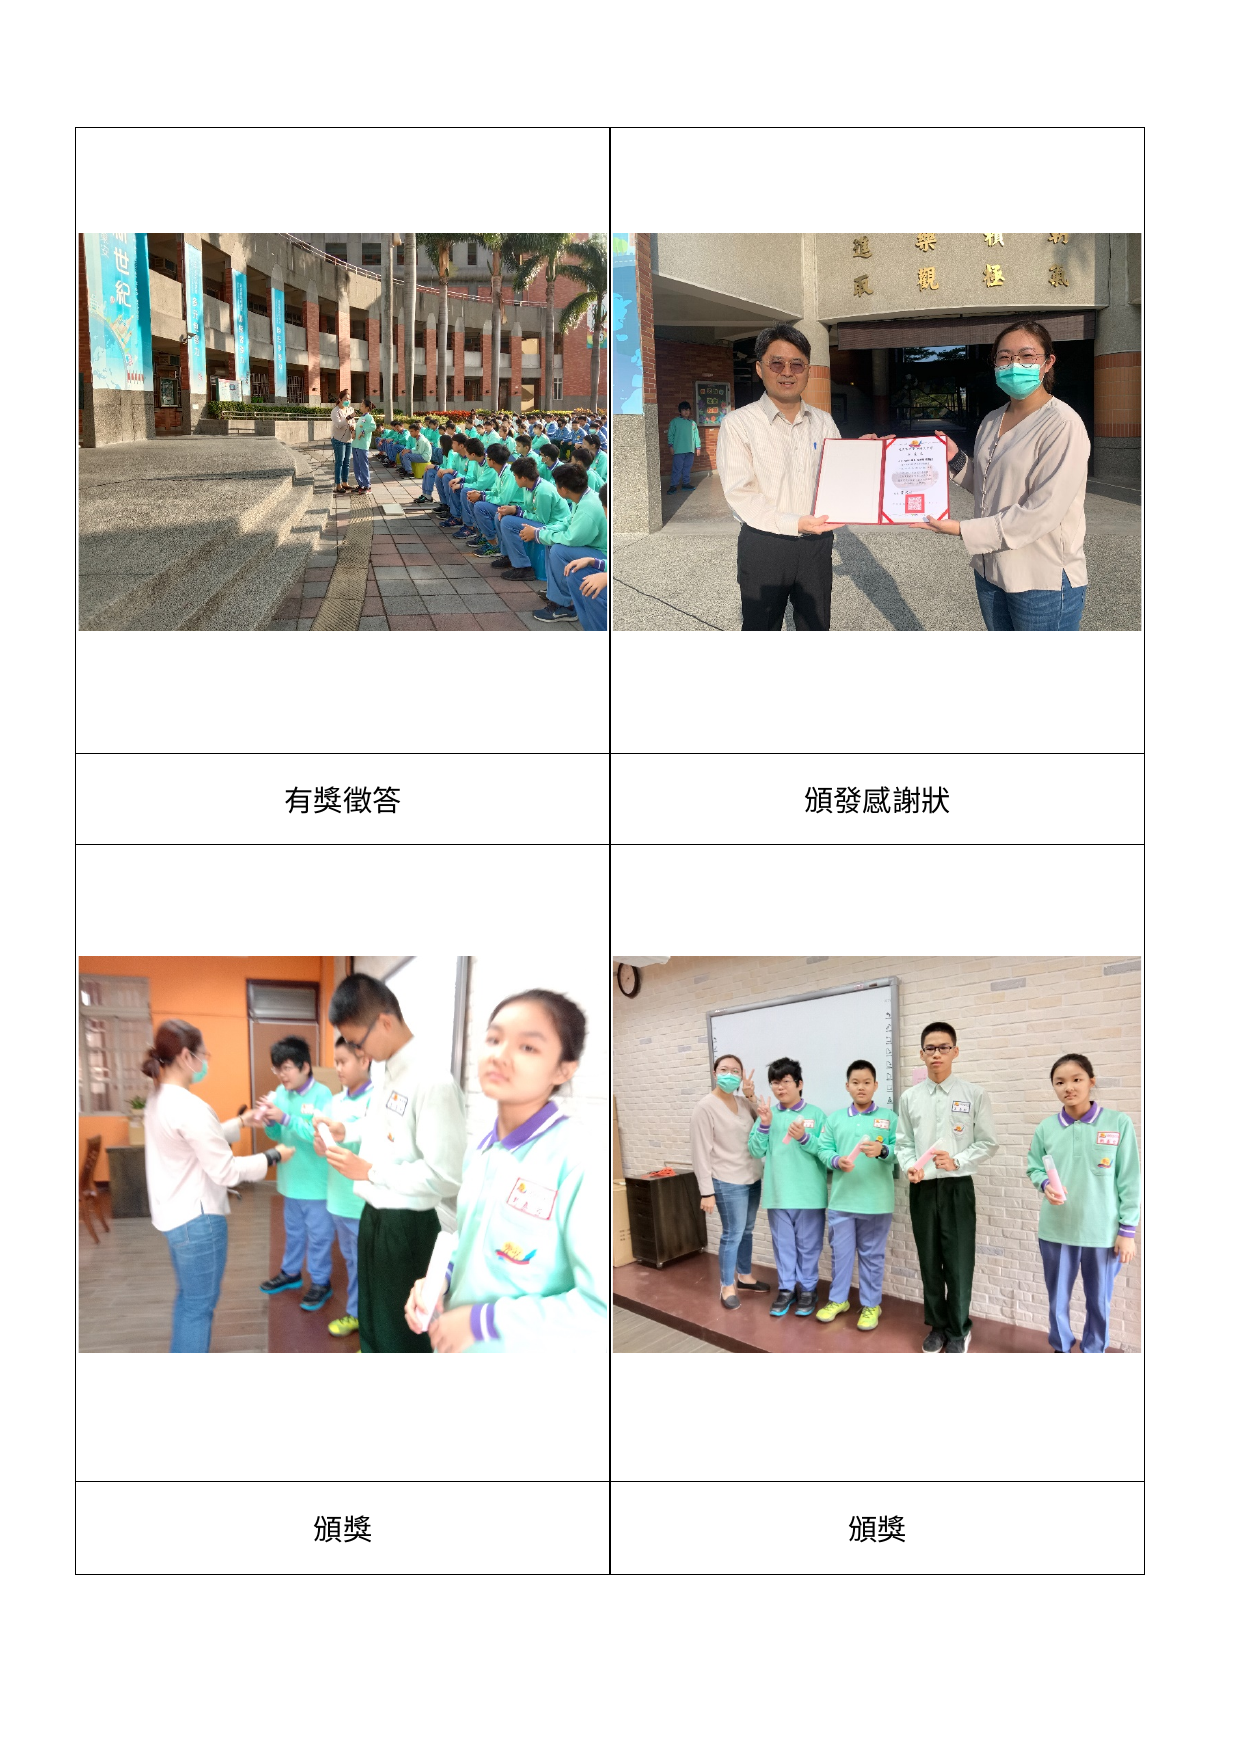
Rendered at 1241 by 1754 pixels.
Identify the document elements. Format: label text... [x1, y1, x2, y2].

picture [78, 233, 608, 631]
picture [78, 956, 607, 1353]
table_cell 頒發感謝狀 [611, 754, 1144, 844]
table_cell 頒獎 [76, 1482, 609, 1574]
table_cell [611, 845, 1144, 1481]
table_header [611, 128, 1144, 752]
table_header [76, 128, 609, 752]
picture [612, 233, 1142, 631]
table_cell 頒獎 [611, 1482, 1144, 1574]
table_cell [76, 845, 609, 1481]
table_cell 有獎徵答 [76, 754, 609, 844]
picture [612, 956, 1142, 1353]
